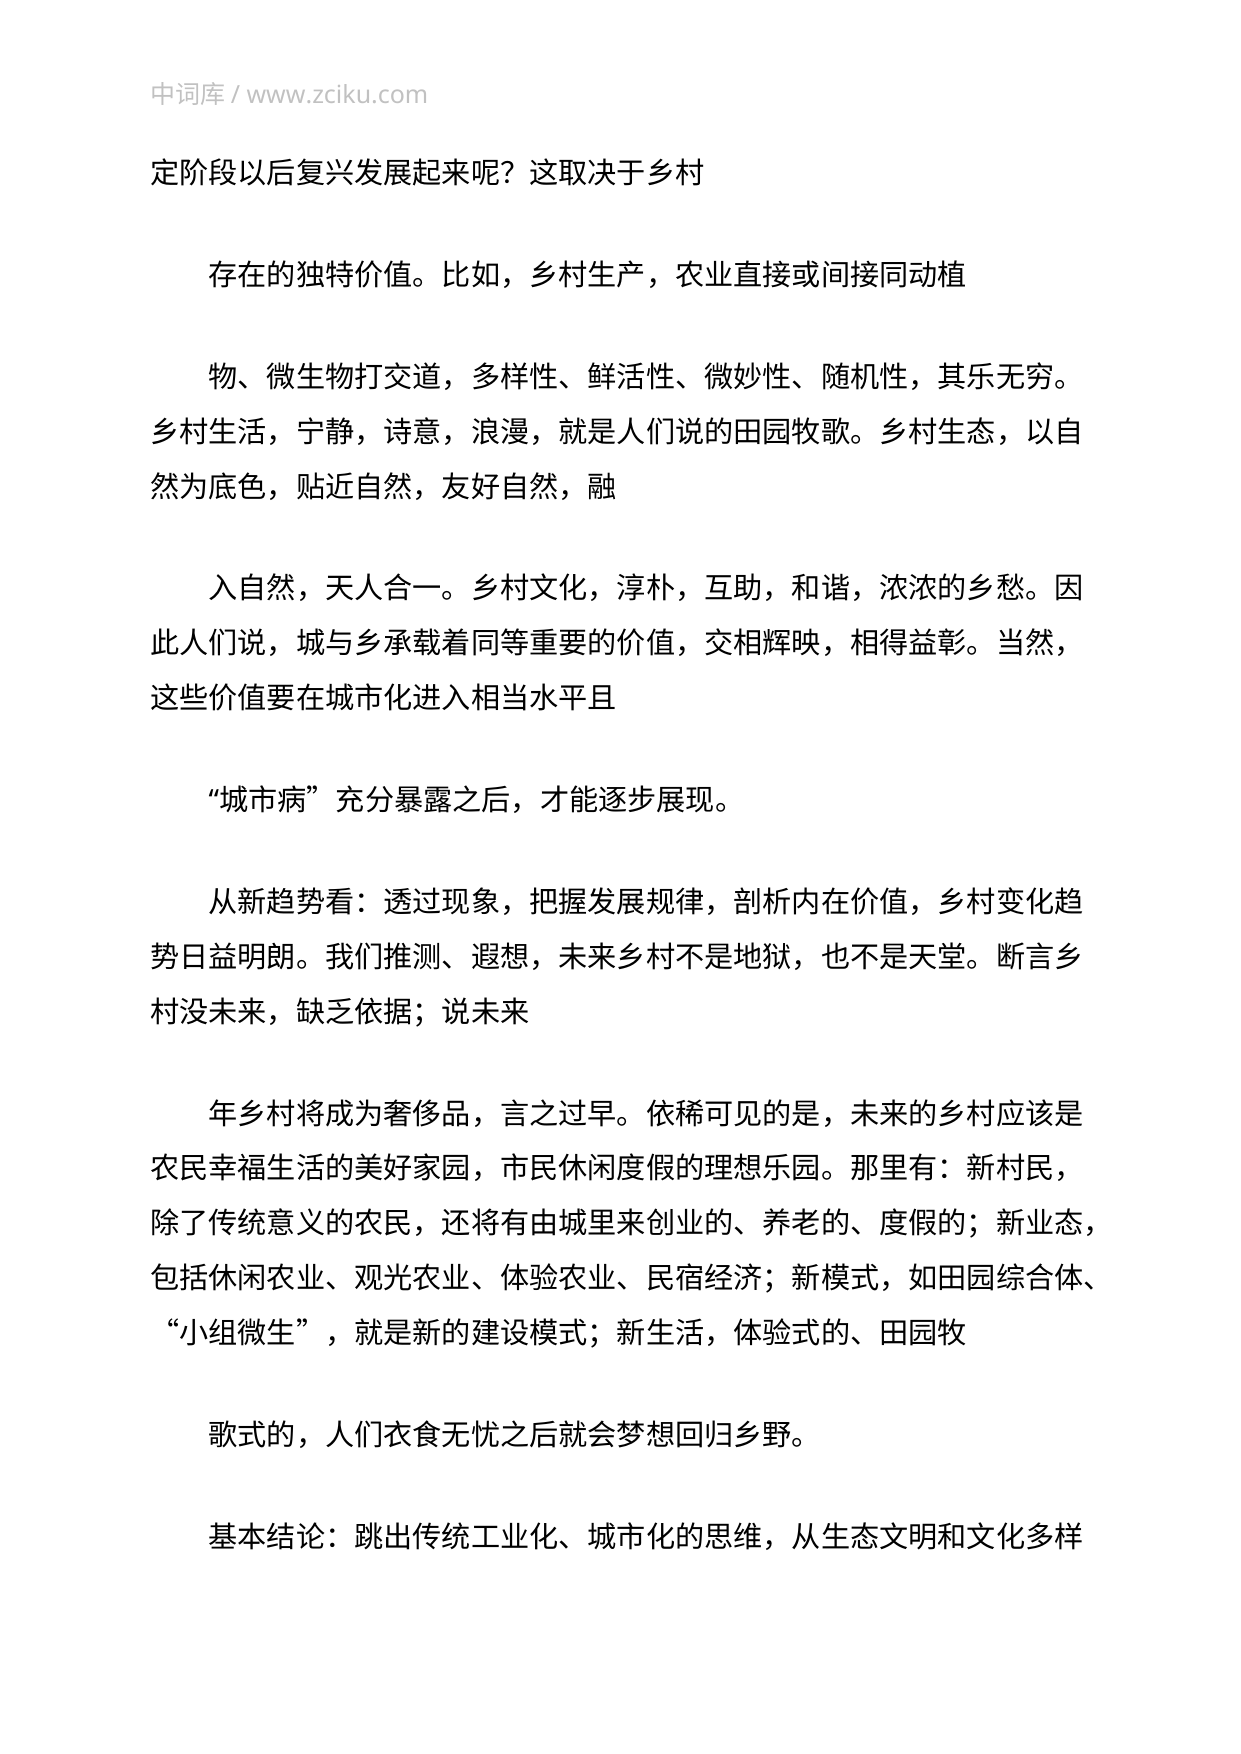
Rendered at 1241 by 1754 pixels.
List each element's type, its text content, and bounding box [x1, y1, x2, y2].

text 入自然，天人合一。乡村文化，淳朴，互助，和谐，浓浓的乡愁。因此人们说，城与乡承载着同等重要的价值，交相辉映，相得益彰。当然，这些价值要在城市化进入相当水平且 [150, 565, 1090, 717]
text “城市病”充分暴露之后，才能逐步展现。 [150, 777, 1090, 819]
text 年乡村将成为奢侈品，言之过早。依稀可见的是，未来的乡村应该是农民幸福生活的美好家园，市民休闲度假的理想乐园。那里有：新村民，除了传统意义的农民，还将有由城里来创业的、养老的、度假的；新业态，包括休闲农业、观光农业、体验农业、民宿经济；新模式，如田园综合体、“小组微生”，就是新的建设模式；新生活，体验式的、田园牧 [150, 1090, 1090, 1352]
text 物、微生物打交道，多样性、鲜活性、微妙性、随机性，其乐无穷。乡村生活，宁静，诗意，浪漫，就是人们说的田园牧歌。乡村生态，以自然为底色，贴近自然，友好自然，融 [150, 353, 1090, 506]
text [150, 150, 1090, 192]
text 从新趋势看：透过现象，把握发展规律，剖析内在价值，乡村变化趋势日益明朗。我们推测、遐想，未来乡村不是地狱，也不是天堂。断言乡村没未来，缺乏依据；说未来 [150, 879, 1090, 1031]
text 歌式的，人们衣食无忧之后就会梦想回归乡野。 [150, 1412, 1090, 1454]
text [150, 1513, 1090, 1556]
text 存在的独特价值。比如，乡村生产，农业直接或间接同动植 [150, 252, 1090, 294]
